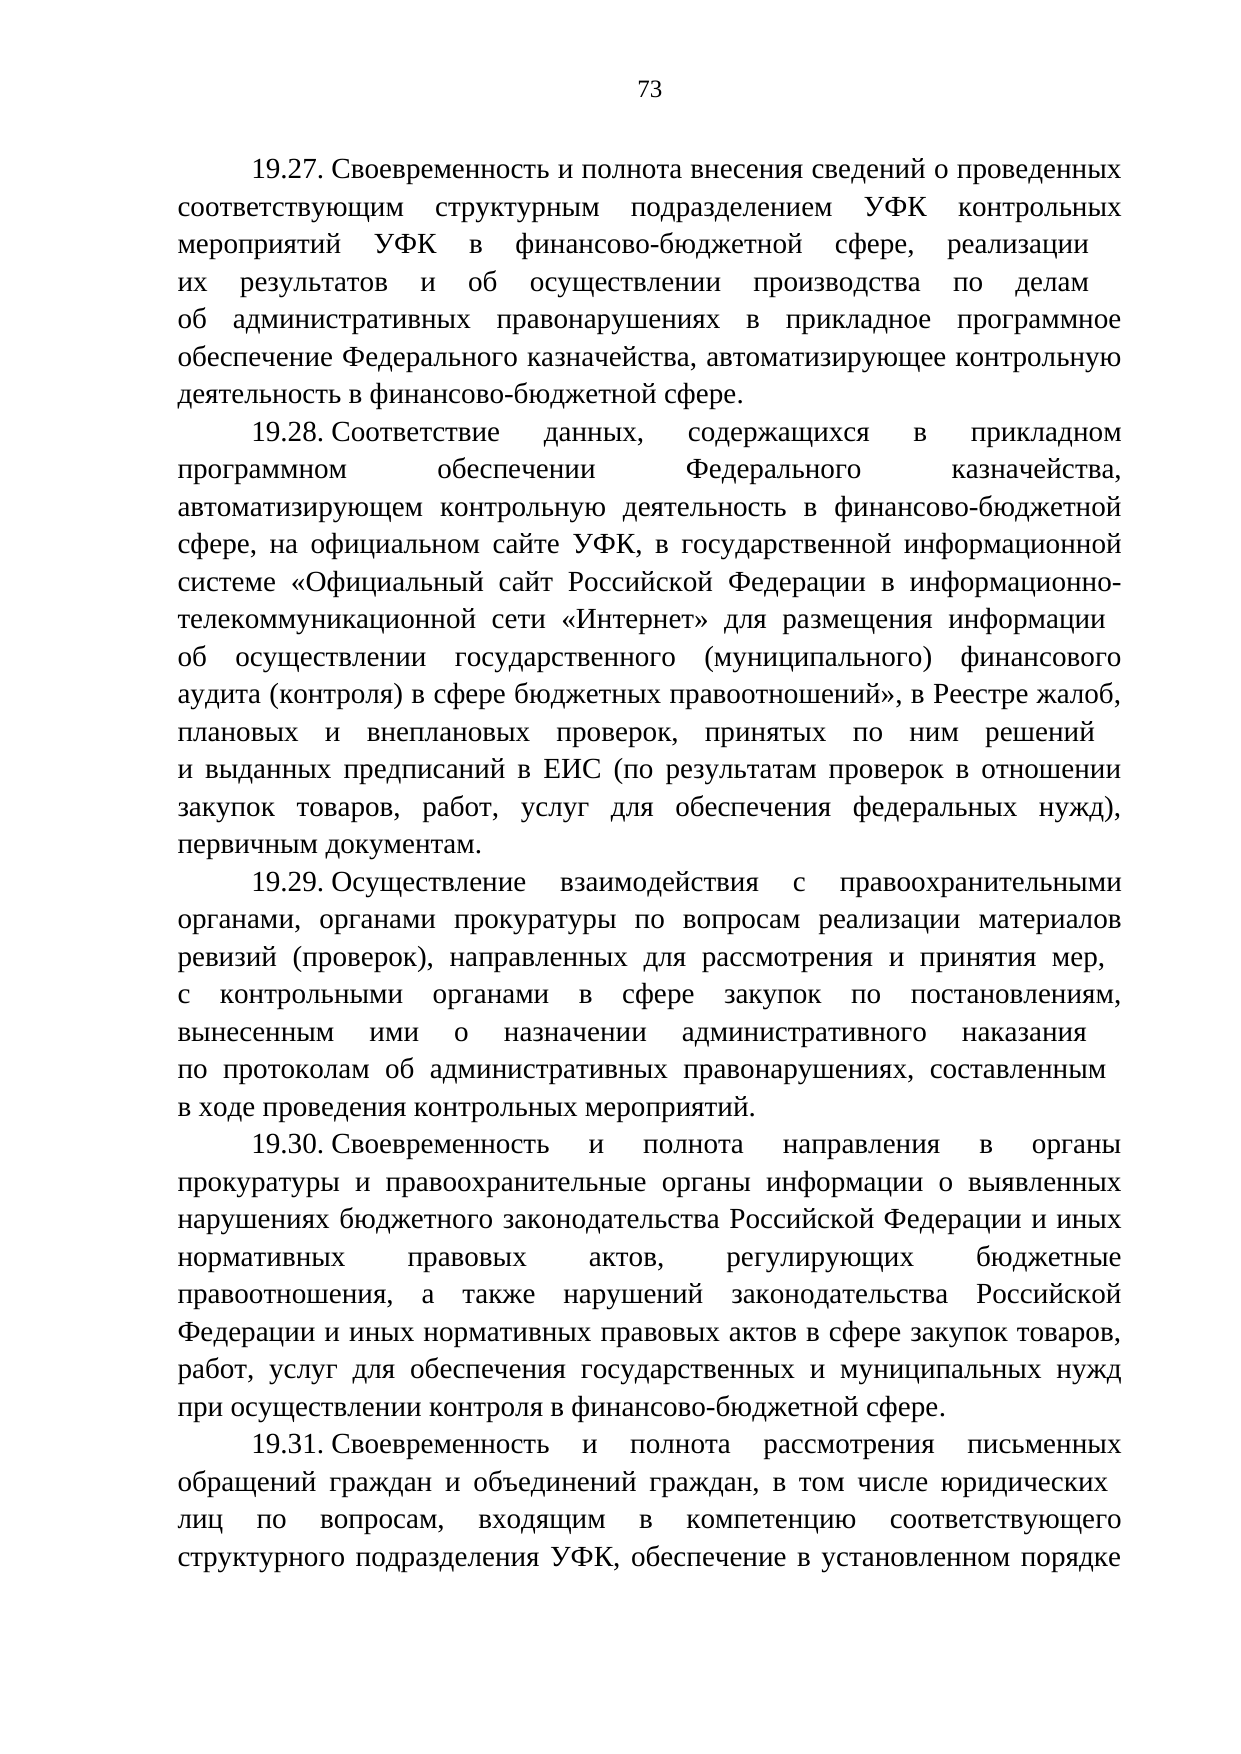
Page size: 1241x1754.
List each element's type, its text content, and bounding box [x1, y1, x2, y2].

text 19.28. Соответствие данных, содержащихся в прикладном программном обеспечении Федерального казначейства, автоматизирующем контрольную деятельность в финансово-бюджетной сфере, на официальном сайте УФК, в государственной информационной системе «Официальный сайт Российской Федерации в информационно-телекоммуникационной сети «Интернет» для размещения информации об осуществлении государственного (муниципального) финансового аудита (контроля) в сфере бюджетных правоотношений», в Реестре жалоб, плановых и внеплановых проверок, принятых по ним решений и выданных предписаний в ЕИС (по результатам проверок в отношении закупок товаров, работ, услуг для обеспечения федеральных нужд), первичным документам. [177, 410, 1122, 860]
text 19.27. Своевременность и полнота внесения сведений о проведенных соответствующим структурным подразделением УФК контрольных мероприятий УФК в финансово-бюджетной сфере, реализации их результатов и об осуществлении производства по делам об административных правонарушениях в прикладное программное обеспечение Федерального казначейства, автоматизирующее контрольную деятельность в финансово-бюджетной сфере. [177, 148, 1122, 410]
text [177, 1423, 1122, 1573]
text 19.30. Своевременность и полнота направления в органы прокуратуры и правоохранительные органы информации о выявленных нарушениях бюджетного законодательства Российской Федерации и иных нормативных правовых актов, регулирующих бюджетные правоотношения, а также нарушений законодательства Российской Федерации и иных нормативных правовых актов в сфере закупок товаров, работ, услуг для обеспечения государственных и муниципальных нужд при осуществлении контроля в финансово-бюджетной сфере. [177, 1123, 1122, 1423]
text 19.29. Осуществление взаимодействия с правоохранительными органами, органами прокуратуры по вопросам реализации материалов ревизий (проверок), направленных для рассмотрения и принятия мер, с контрольными органами в сфере закупок по постановлениям, вынесенным ими о назначении административного наказания по протоколам об административных правонарушениях, составленным в ходе проведения контрольных мероприятий. [177, 860, 1122, 1123]
